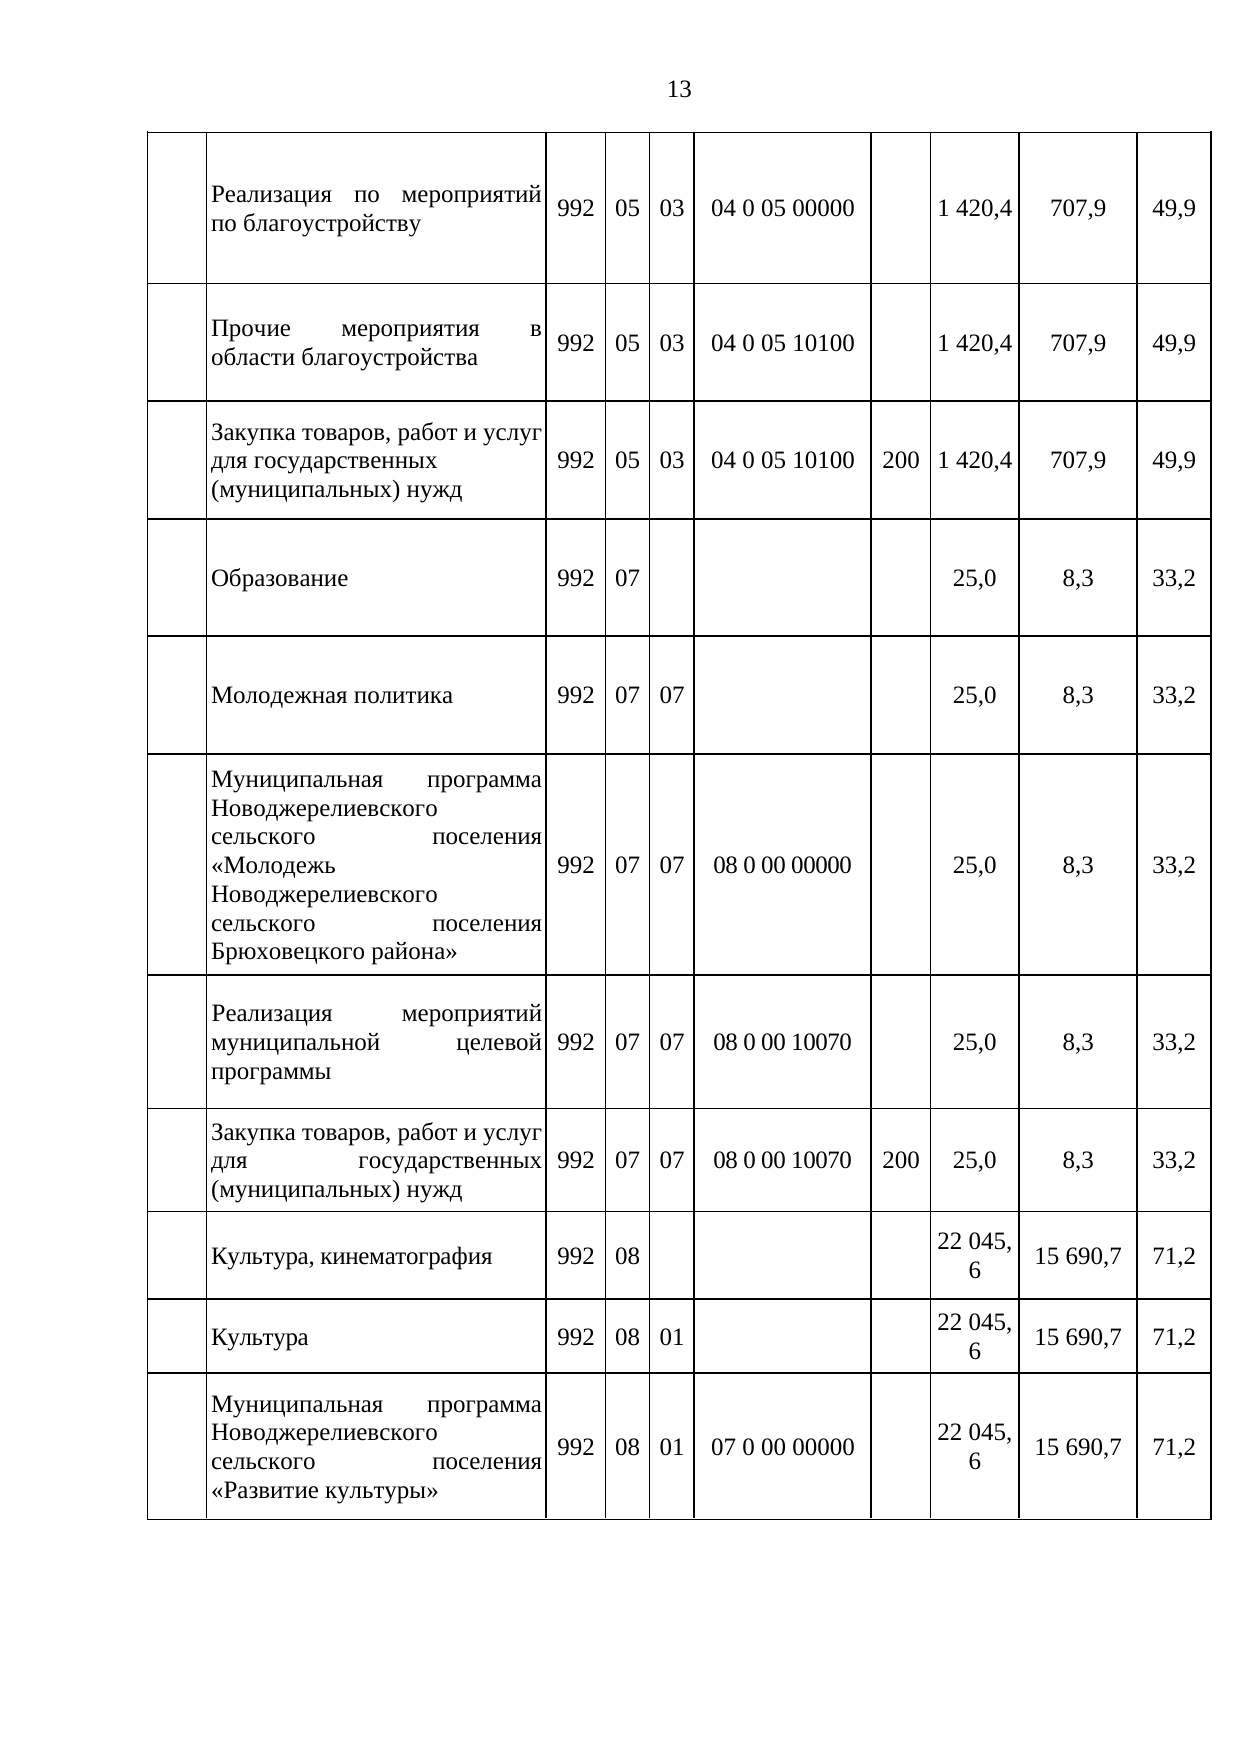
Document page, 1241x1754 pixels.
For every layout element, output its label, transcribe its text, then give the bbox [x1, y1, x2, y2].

table_cell 08 [606, 1374, 649, 1518]
table_cell 33,2 [1138, 976, 1210, 1107]
table_cell [695, 1300, 870, 1372]
table_cell 992 [547, 1300, 605, 1372]
table_cell 25,0 [931, 637, 1018, 753]
table_cell 04 0 05 10100 [695, 284, 870, 400]
table_cell 04 0 05 00000 [695, 133, 870, 283]
table_cell 8,3 [1020, 520, 1136, 635]
table_cell 15 690,7 [1020, 1212, 1136, 1298]
table_cell 200 [872, 1109, 930, 1211]
table_cell [872, 755, 930, 974]
table_cell [872, 637, 930, 753]
table_cell 8,3 [1020, 976, 1136, 1107]
table_cell 33,2 [1138, 755, 1210, 974]
table_cell 992 [547, 755, 605, 974]
table_cell 07 [650, 1109, 693, 1211]
table_cell 992 [547, 1212, 605, 1298]
table_cell 71,2 [1138, 1300, 1210, 1372]
table_cell Молодежная политика [207, 637, 545, 753]
table_cell 992 [547, 1109, 605, 1211]
table_cell [695, 1212, 870, 1298]
table_cell [148, 520, 206, 635]
table_cell 03 [650, 284, 693, 400]
table_cell [148, 976, 206, 1107]
table_cell [872, 133, 930, 283]
table_cell 05 [606, 402, 649, 518]
table_cell 22 045,6 [931, 1374, 1018, 1518]
table_cell [872, 284, 930, 400]
table_cell Прочие мероприятия в области благоустройства [207, 284, 545, 400]
table_cell 49,9 [1138, 284, 1210, 400]
table_cell 08 [606, 1300, 649, 1372]
table_cell 08 [606, 1212, 649, 1298]
table_cell [872, 976, 930, 1107]
table_cell 08 0 00 00000 [695, 755, 870, 974]
table_cell 04 0 05 10100 [695, 402, 870, 518]
table_cell 25,0 [931, 1109, 1018, 1211]
table_cell 71,2 [1138, 1212, 1210, 1298]
table_cell [872, 520, 930, 635]
table_cell Муниципальная программа Новоджерелиевского сельского поселения «Развитие культуры» [207, 1374, 545, 1518]
table_cell 03 [650, 402, 693, 518]
table_cell [148, 284, 206, 400]
table_cell 05 [606, 284, 649, 400]
table_cell 07 [650, 976, 693, 1107]
table_cell 992 [547, 284, 605, 400]
table_cell Культура, кинематография [207, 1212, 545, 1298]
table_cell 707,9 [1020, 284, 1136, 400]
table_cell 07 [606, 976, 649, 1107]
table_cell 25,0 [931, 976, 1018, 1107]
table_cell 992 [547, 976, 605, 1107]
table_cell 992 [547, 1374, 605, 1518]
table_cell 22 045,6 [931, 1212, 1018, 1298]
table_cell 07 [650, 755, 693, 974]
table_cell 07 0 00 00000 [695, 1374, 870, 1518]
table_cell 07 [606, 637, 649, 753]
table_cell [148, 637, 206, 753]
table_cell 992 [547, 520, 605, 635]
table_cell 992 [547, 402, 605, 518]
table_cell 8,3 [1020, 637, 1136, 753]
table_cell Реализация мероприятий муниципальной целевой программы [207, 976, 545, 1107]
table_cell 01 [650, 1374, 693, 1518]
table_cell 33,2 [1138, 637, 1210, 753]
table_cell 33,2 [1138, 520, 1210, 635]
table_cell 05 [606, 133, 649, 283]
table_cell [148, 1374, 206, 1518]
table_cell 07 [606, 1109, 649, 1211]
table_cell [650, 1212, 693, 1298]
table_cell [695, 637, 870, 753]
table_cell 07 [650, 637, 693, 753]
table_cell 07 [606, 520, 649, 635]
table_cell Муниципальная программа Новоджерелиевского сельского поселения «Молодежь Новоджерелиевского сельского поселения Брюховецкого района» [207, 755, 545, 974]
table_cell Культура [207, 1300, 545, 1372]
table_cell [650, 520, 693, 635]
table_cell 8,3 [1020, 1109, 1136, 1211]
table_cell 33,2 [1138, 1109, 1210, 1211]
table_cell 8,3 [1020, 755, 1136, 974]
table_cell 07 [606, 755, 649, 974]
table_cell [872, 1374, 930, 1518]
table_cell [148, 1212, 206, 1298]
table_cell Закупка товаров, работ и услуг для государственных (муниципальных) нужд [207, 402, 545, 518]
table_cell 03 [650, 133, 693, 283]
table_cell 707,9 [1020, 402, 1136, 518]
table_cell [148, 755, 206, 974]
table_cell Реализация по мероприятий по благоустройству [207, 133, 545, 283]
table_cell 25,0 [931, 755, 1018, 974]
table_cell Образование [207, 520, 545, 635]
table_cell 25,0 [931, 520, 1018, 635]
table_cell [148, 402, 206, 518]
table_cell 71,2 [1138, 1374, 1210, 1518]
table_cell [695, 520, 870, 635]
table_cell 49,9 [1138, 402, 1210, 518]
table_cell [148, 133, 206, 283]
table_cell Закупка товаров, работ и услуг для государственных (муниципальных) нужд [207, 1109, 545, 1211]
table_cell 49,9 [1138, 133, 1210, 283]
table_cell 992 [547, 133, 605, 283]
table_cell 1 420,4 [931, 402, 1018, 518]
table_cell 992 [547, 637, 605, 753]
table_cell 1 420,4 [931, 284, 1018, 400]
table_cell 15 690,7 [1020, 1300, 1136, 1372]
table_cell 1 420,4 [931, 133, 1018, 283]
table_cell [148, 1109, 206, 1211]
table_cell [872, 1300, 930, 1372]
table_cell 01 [650, 1300, 693, 1372]
table_cell 707,9 [1020, 133, 1136, 283]
table_cell [872, 1212, 930, 1298]
table_cell 15 690,7 [1020, 1374, 1136, 1518]
table_cell 22 045,6 [931, 1300, 1018, 1372]
table_cell 08 0 00 10070 [695, 976, 870, 1107]
table_cell 200 [872, 402, 930, 518]
table_cell 08 0 00 10070 [695, 1109, 870, 1211]
table_cell [148, 1300, 206, 1372]
